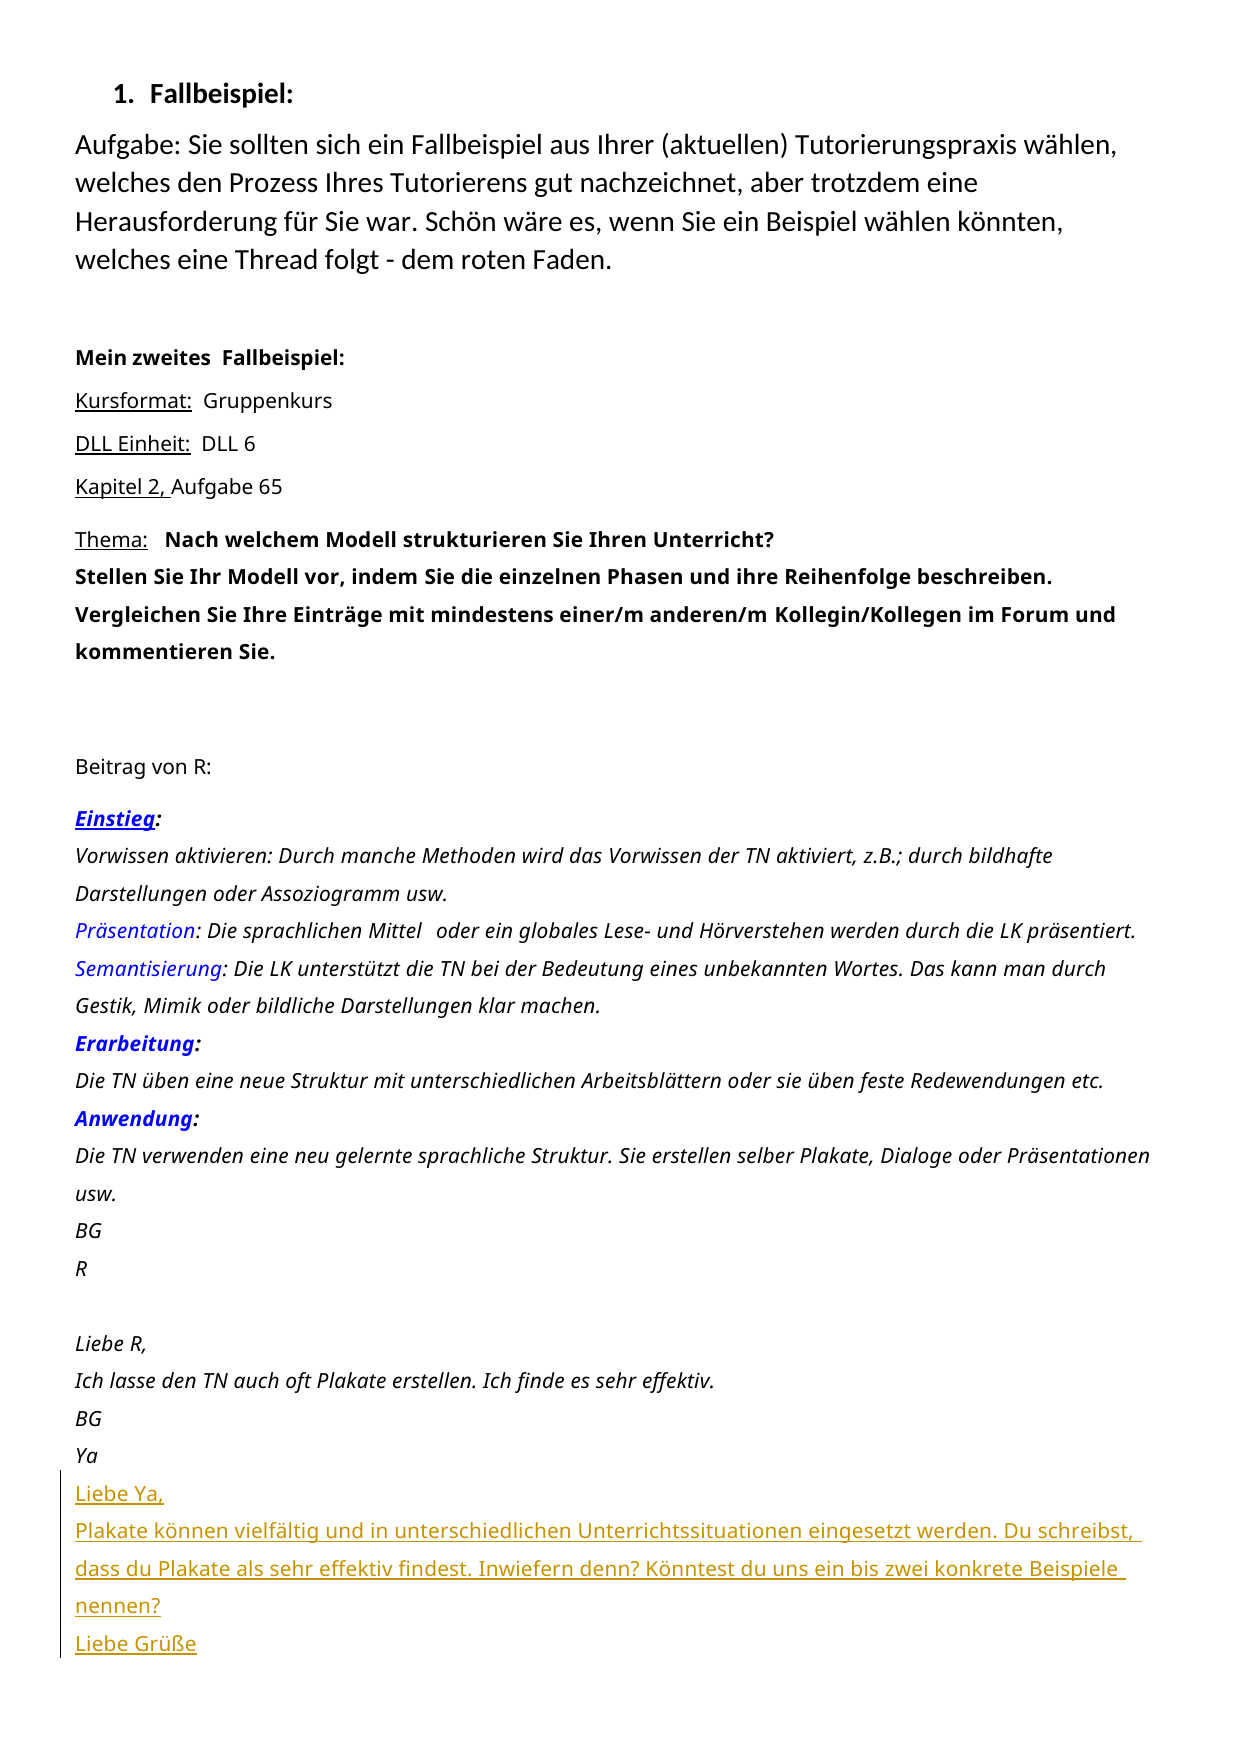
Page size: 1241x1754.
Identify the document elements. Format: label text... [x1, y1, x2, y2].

text Liebe R, [75, 1320, 1165, 1357]
text Beitrag von R: [75, 752, 1165, 780]
text Die TN verwenden eine neu gelernte sprachliche Struktur. Sie erstellen selber Plakate, Dialoge oder Präsentationen usw. [75, 1132, 1165, 1207]
text Einstieg: [75, 795, 1165, 832]
text R [75, 1245, 1165, 1282]
text Aufgabe: Sie sollten sich ein Fallbeispiel aus Ihrer (aktuellen) Tutorierungspraxis wählen, welches den Prozess Ihres Tutorierens gut nachzeichnet, aber trotzdem eine Herausforderung für Sie war. Schön wäre es, wenn Sie ein Beispiel wählen könnten, welches eine Thread folgt - dem roten Faden. [75, 126, 1165, 277]
text Die TN üben eine neue Struktur mit unterschiedlichen Arbeitsblättern oder sie üben feste Redewendungen etc. [75, 1057, 1165, 1095]
text Mein zweites Fallbeispiel: [75, 343, 1165, 372]
text BG [75, 1207, 1165, 1245]
text Semantisierung: Die LK unterstützt die TN bei der Bedeutung eines unbekannten Wortes. Das kann man durch Gestik, Mimik oder bildliche Darstellungen klar machen. [75, 945, 1165, 1020]
text Thema: Nach welchem Modell strukturieren Sie Ihren Unterricht? Stellen Sie Ihr Modell vor, indem Sie die einzelnen Phasen und ihre Reihenfolge beschreiben. [75, 516, 1165, 591]
text Erarbeitung: [75, 1020, 1165, 1057]
text Ya [75, 1432, 1165, 1470]
text Anwendung: [75, 1095, 1165, 1132]
text Ich lasse den TN auch oft Plakate erstellen. Ich finde es sehr effektiv. [75, 1357, 1165, 1395]
text Präsentation: Die sprachlichen Mittel oder ein globales Lese- und Hörverstehen werden durch die LK präsentiert. [75, 907, 1165, 945]
text Kapitel 2, Aufgabe 65 [75, 472, 1165, 501]
text DLL Einheit: DLL 6 [75, 429, 1165, 458]
text Vorwissen aktivieren: Durch manche Methoden wird das Vorwissen der TN aktiviert, z.B.; durch bildhafte Darstellungen oder Assoziogramm usw. [75, 832, 1165, 907]
text Vergleichen Sie Ihre Einträge mit mindestens einer/m anderen/m Kollegin/Kollegen im Forum und kommentieren Sie. [75, 591, 1165, 666]
text BG [75, 1395, 1165, 1432]
text Kursformat: Gruppenkurs [75, 386, 1165, 415]
list Fallbeispiel: [112, 75, 1165, 111]
